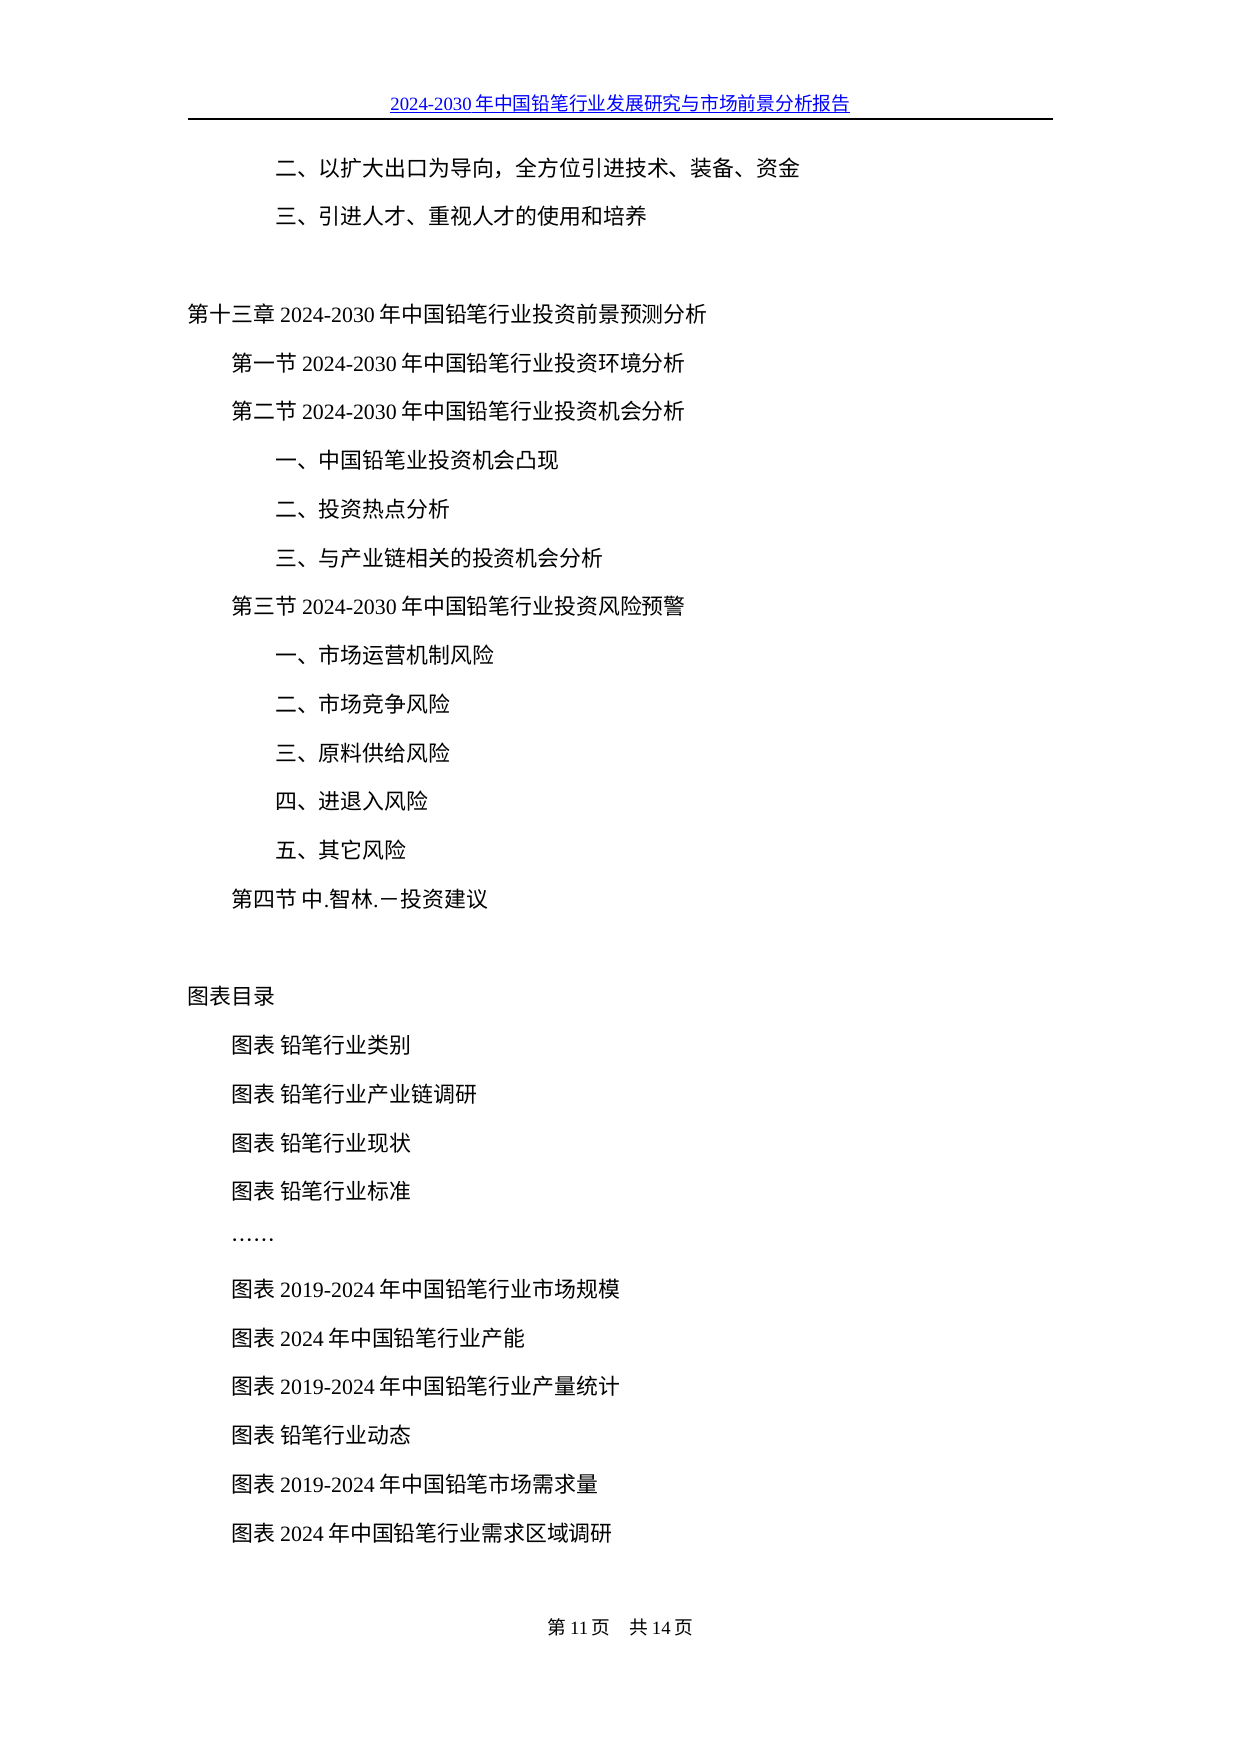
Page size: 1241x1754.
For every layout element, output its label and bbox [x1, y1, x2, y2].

text [187, 150, 1053, 1548]
